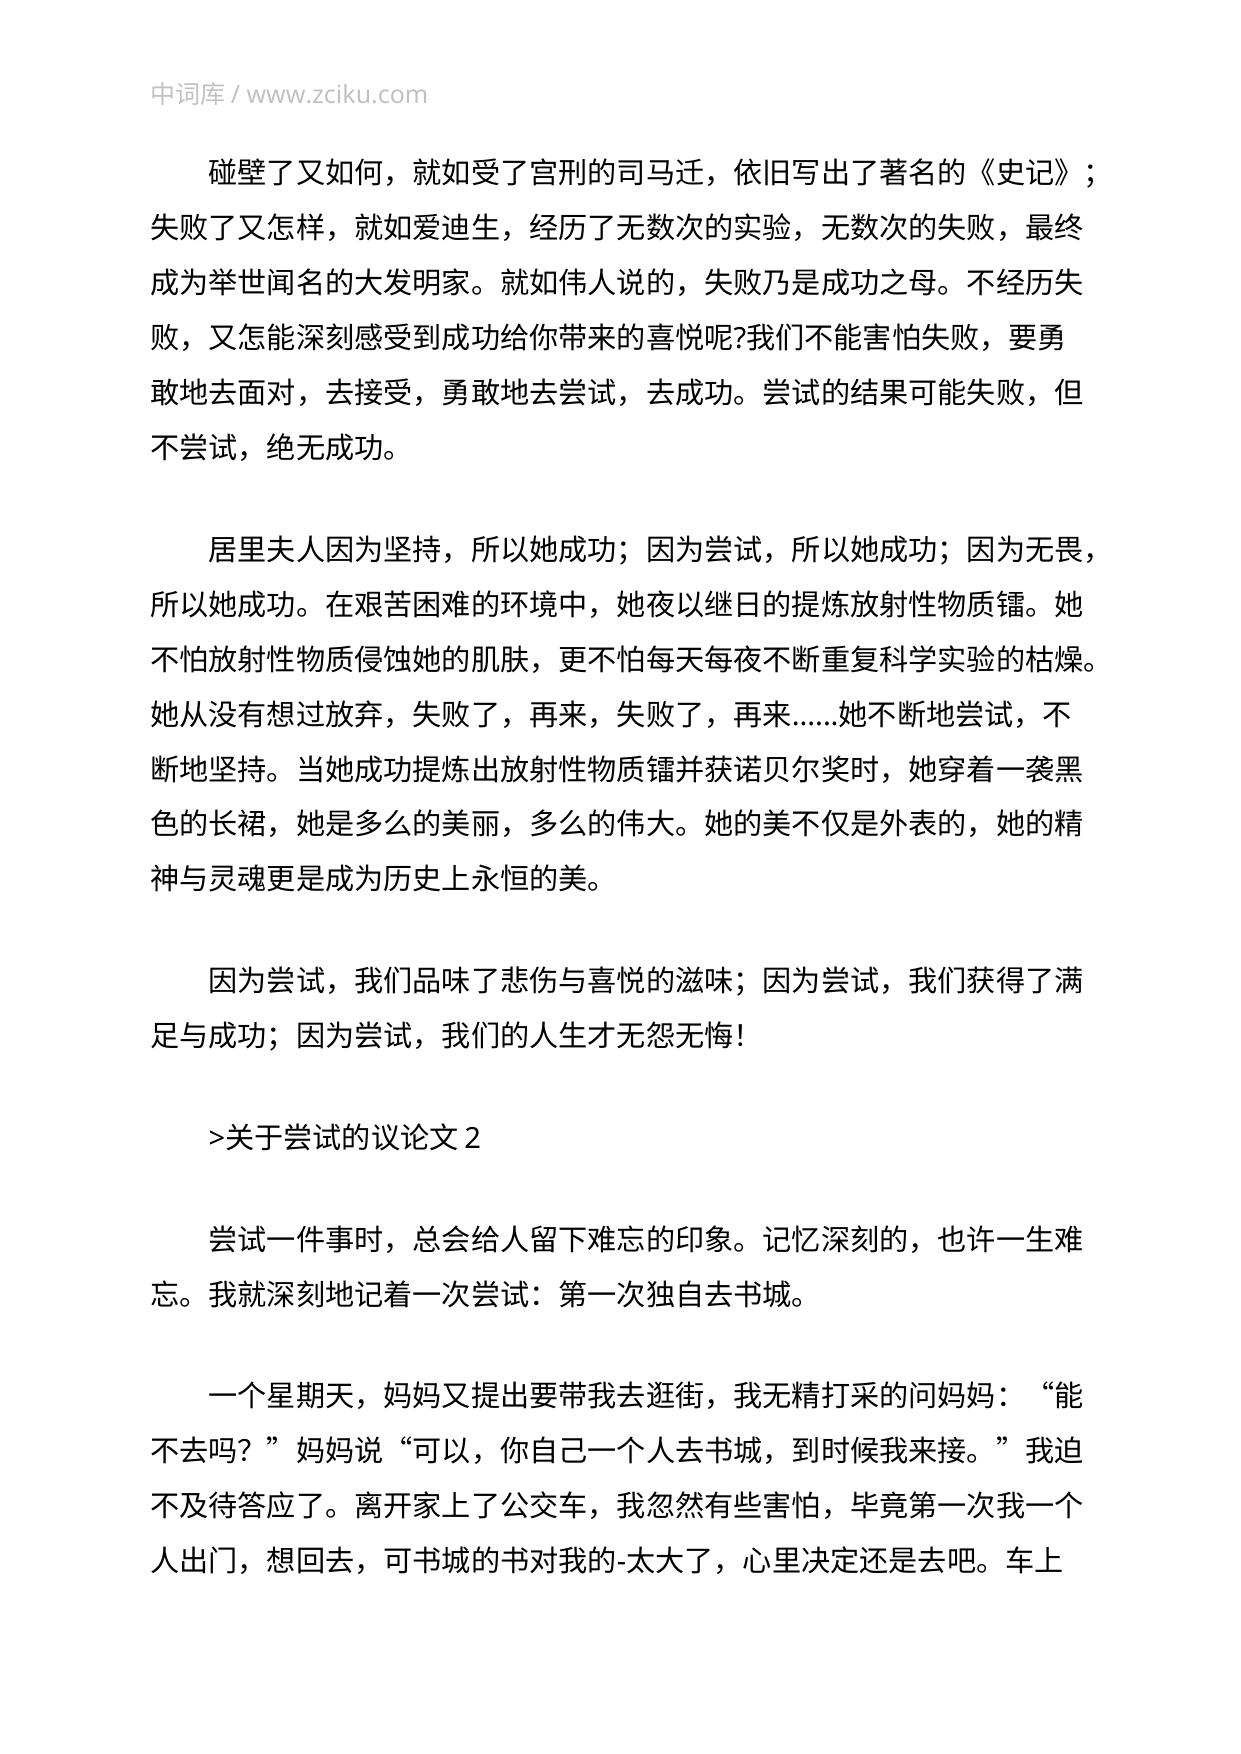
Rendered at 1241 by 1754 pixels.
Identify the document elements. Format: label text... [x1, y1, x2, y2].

text 居里夫人因为坚持，所以她成功；因为尝试，所以她成功；因为无畏，所以她成功。在艰苦困难的环境中，她夜以继日的提炼放射性物质镭。她不怕放射性物质侵蚀她的肌肤，更不怕每天每夜不断重复科学实验的枯燥。她从没有想过放弃，失败了，再来，失败了，再来......她不断地尝试，不断地坚持。当她成功提炼出放射性物质镭并获诺贝尔奖时，她穿着一袭黑色的长裙，她是多么的美丽，多么的伟大。她的美不仅是外表的，她的精神与灵魂更是成为历史上永恒的美。 [150, 526, 1090, 898]
text >关于尝试的议论文2 [150, 1114, 1090, 1157]
text 碰壁了又如何，就如受了宫刑的司马迁，依旧写出了著名的《史记》；失败了又怎样，就如爱迪生，经历了无数次的实验，无数次的失败，最终成为举世闻名的大发明家。就如伟人说的，失败乃是成功之母。不经历失败，又怎能深刻感受到成功给你带来的喜悦呢?我们不能害怕失败，要勇敢地去面对，去接受，勇敢地去尝试，去成功。尝试的结果可能失败，但不尝试，绝无成功。 [150, 150, 1090, 467]
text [150, 1373, 1090, 1580]
text 尝试一件事时，总会给人留下难忘的印象。记忆深刻的，也许一生难忘。我就深刻地记着一次尝试：第一次独自去书城。 [150, 1216, 1090, 1313]
text 因为尝试，我们品味了悲伤与喜悦的滋味；因为尝试，我们获得了满足与成功；因为尝试，我们的人生才无怨无悔！ [150, 958, 1090, 1055]
